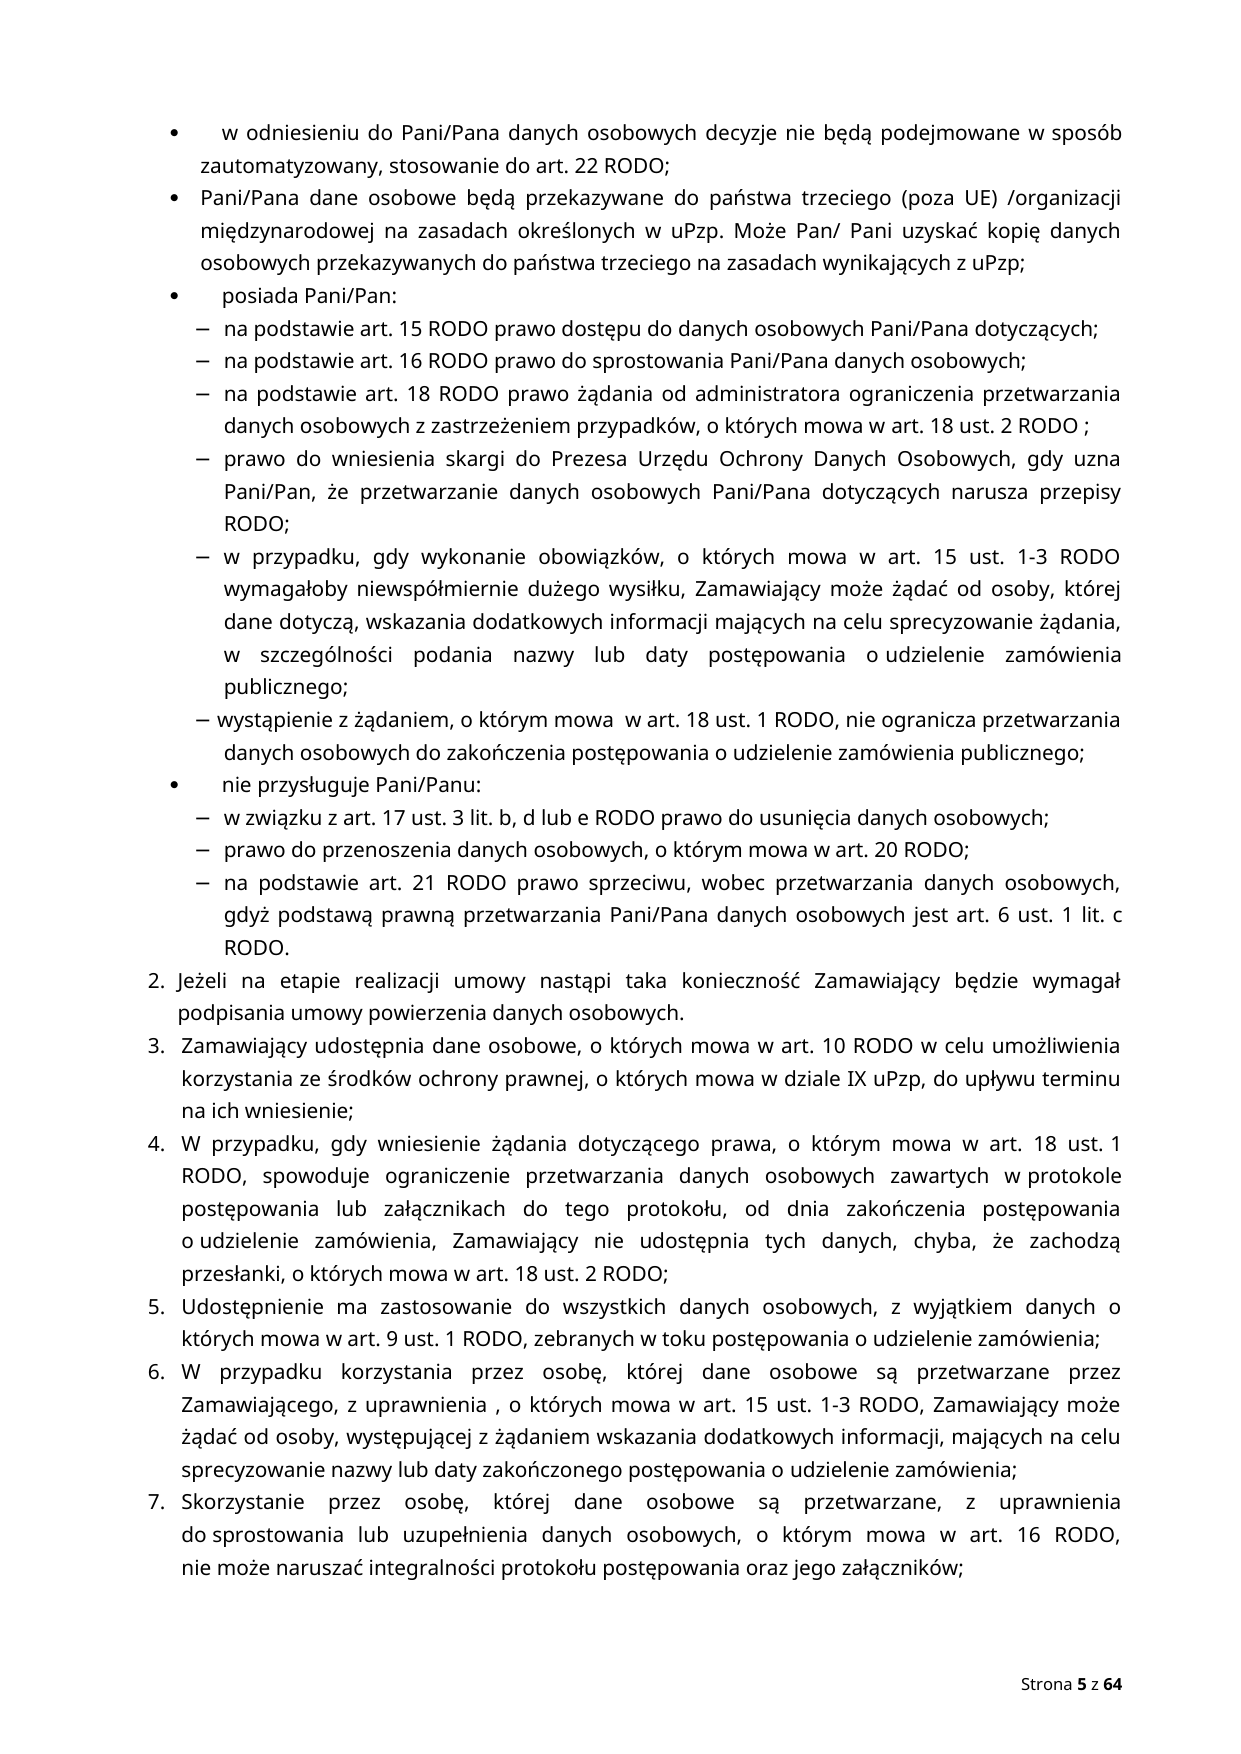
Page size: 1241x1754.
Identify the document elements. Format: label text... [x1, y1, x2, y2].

list Jeżeli na etapie realizacji umowy nastąpi taka konieczność Zamawiający będzie wymagał podpisania umowy powierzenia danych osobowych. [148, 966, 1122, 1027]
text − na podstawie art. 18 RODO prawo żądania od administratora ograniczenia przetwarzania danych osobowych z zastrzeżeniem przypadków, o których mowa w art. 18 ust. 2 RODO ; [194, 379, 1122, 440]
list Udostępnienie ma zastosowanie do wszystkich danych osobowych, z wyjątkiem danych o których mowa w art. 9 ust. 1 RODO, zebranych w toku postępowania o udzielenie zamówienia; [148, 1292, 1122, 1353]
text − na podstawie art. 16 RODO prawo do sprostowania Pani/Pana danych osobowych; [194, 346, 1122, 375]
text − na podstawie art. 15 RODO prawo dostępu do danych osobowych Pani/Pana dotyczących; [194, 314, 1122, 342]
list posiada Pani/Pan: [171, 281, 1122, 309]
text − w związku z art. 17 ust. 3 lit. b, d lub e RODO prawo do usunięcia danych osobowych; [194, 803, 1122, 831]
list W przypadku korzystania przez osobę, której dane osobowe są przetwarzane przez Zamawiającego, z uprawnienia , o których mowa w art. 15 ust. 1-3 RODO, Zamawiający może żądać od osoby, występującej z żądaniem wskazania dodatkowych informacji, mających na celu sprecyzowanie nazwy lub daty zakończonego postępowania o udzielenie zamówienia; [148, 1357, 1122, 1483]
text − prawo do przenoszenia danych osobowych, o którym mowa w art. 20 RODO; [194, 835, 1122, 864]
text − wystąpienie z żądaniem, o którym mowa w art. 18 ust. 1 RODO, nie ogranicza przetwarzania danych osobowych do zakończenia postępowania o udzielenie zamówienia publicznego; [194, 705, 1122, 766]
text − na podstawie art. 21 RODO prawo sprzeciwu, wobec przetwarzania danych osobowych, gdyż podstawą prawną przetwarzania Pani/Pana danych osobowych jest art. 6 ust. 1 lit. c RODO. [194, 868, 1122, 962]
list w odniesieniu do Pani/Pana danych osobowych decyzje nie będą podejmowane w sposób zautomatyzowany, stosowanie do art. 22 RODO; [171, 118, 1122, 179]
list Pani/Pana dane osobowe będą przekazywane do państwa trzeciego (poza UE) /organizacji międzynarodowej na zasadach określonych w uPzp. Może Pan/ Pani uzyskać kopię danych osobowych przekazywanych do państwa trzeciego na zasadach wynikających z uPzp; [171, 183, 1122, 277]
text − prawo do wniesienia skargi do Prezesa Urzędu Ochrony Danych Osobowych, gdy uzna Pani/Pan, że przetwarzanie danych osobowych Pani/Pana dotyczących narusza przepisy RODO; [194, 444, 1122, 538]
list Zamawiający udostępnia dane osobowe, o których mowa w art. 10 RODO w celu umożliwienia korzystania ze środków ochrony prawnej, o których mowa w dziale IX uPzp, do upływu terminu na ich wniesienie; [148, 1031, 1122, 1125]
list Skorzystanie przez osobę, której dane osobowe są przetwarzane, z uprawnienia do sprostowania lub uzupełnienia danych osobowych, o którym mowa w art. 16 RODO, nie może naruszać integralności protokołu postępowania oraz jego załączników; [148, 1487, 1122, 1581]
list W przypadku, gdy wniesienie żądania dotyczącego prawa, o którym mowa w art. 18 ust. 1 RODO, spowoduje ograniczenie przetwarzania danych osobowych zawartych w protokole postępowania lub załącznikach do tego protokołu, od dnia zakończenia postępowania o udzielenie zamówienia, Zamawiający nie udostępnia tych danych, chyba, że zachodzą przesłanki, o których mowa w art. 18 ust. 2 RODO; [148, 1129, 1122, 1288]
list nie przysługuje Pani/Panu: [171, 770, 1122, 799]
text − w przypadku, gdy wykonanie obowiązków, o których mowa w art. 15 ust. 1-3 RODO wymagałoby niewspółmiernie dużego wysiłku, Zamawiający może żądać od osoby, której dane dotyczą, wskazania dodatkowych informacji mających na celu sprecyzowanie żądania, w szczególności podania nazwy lub daty postępowania o udzielenie zamówienia publicznego; [194, 542, 1122, 701]
